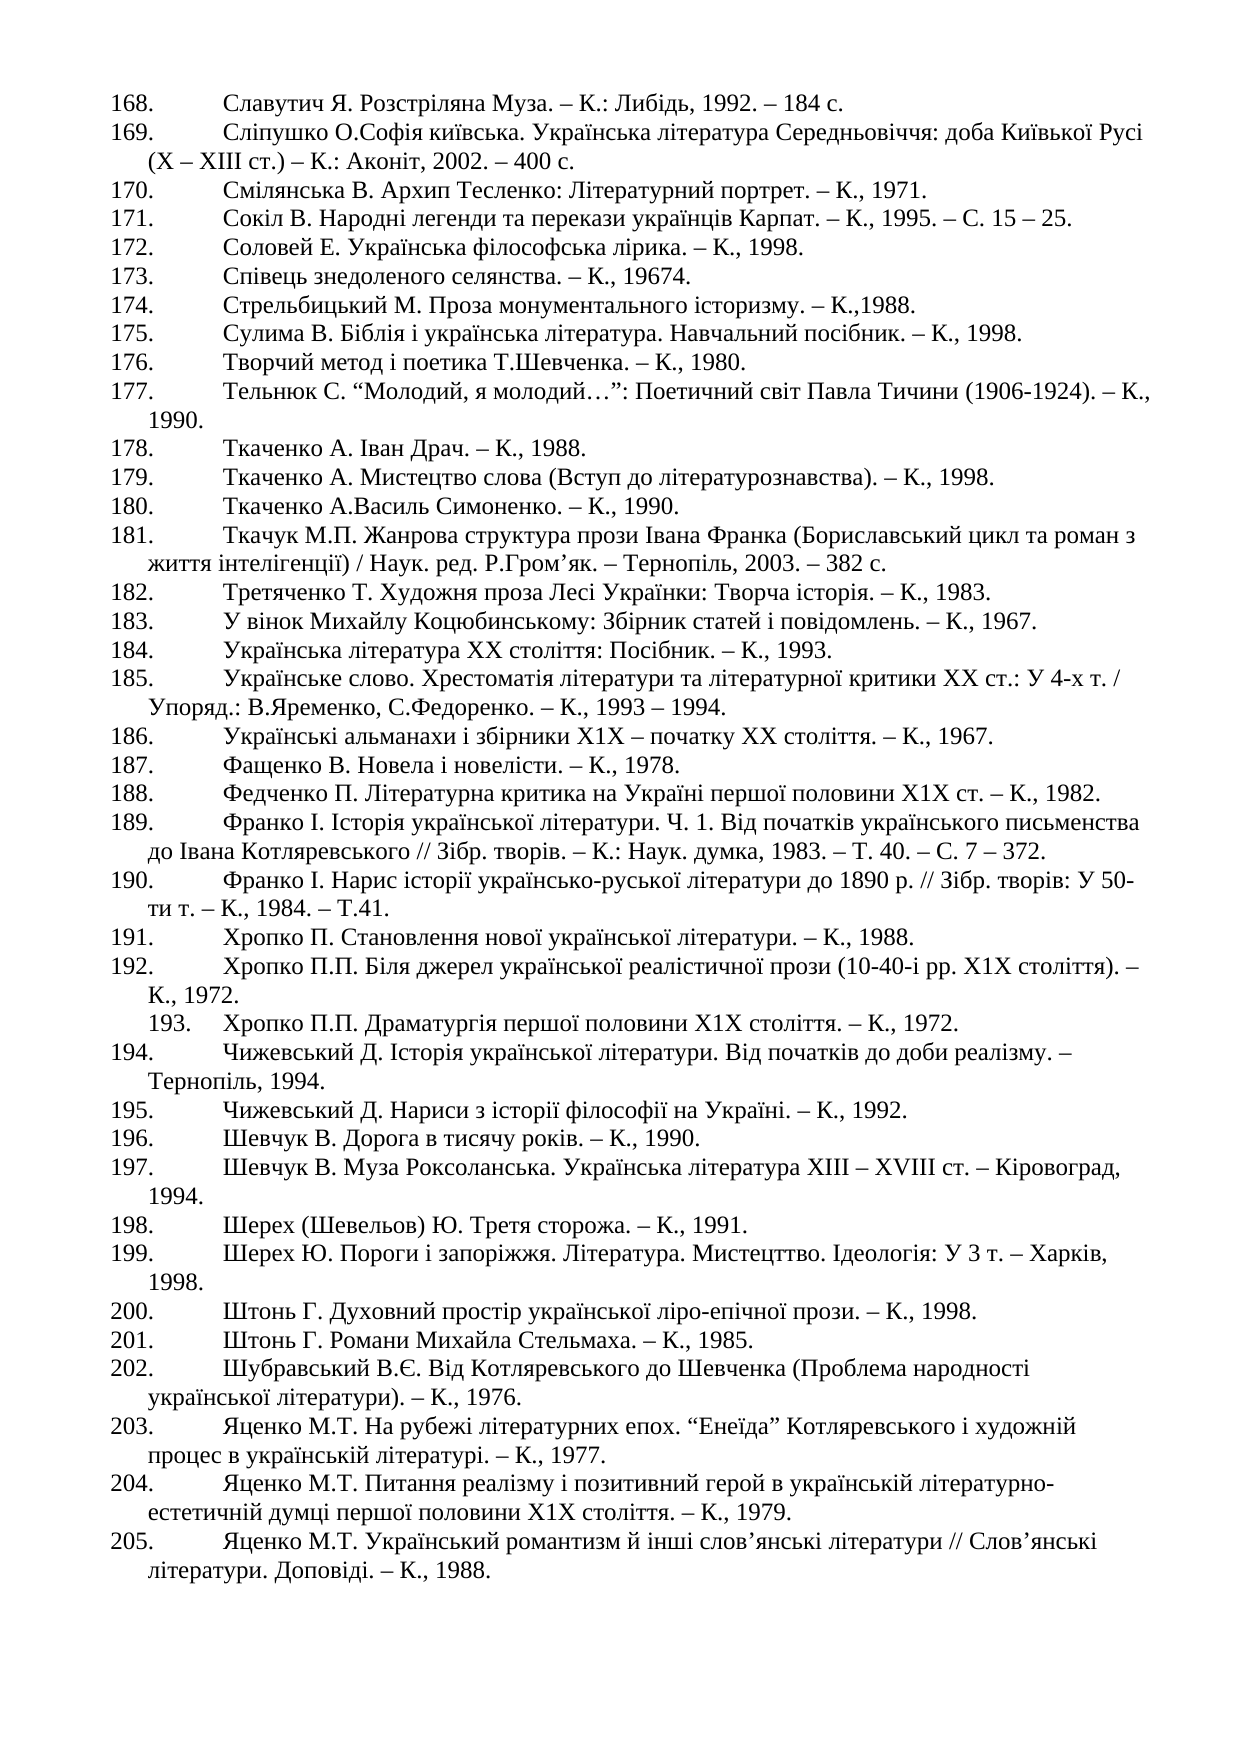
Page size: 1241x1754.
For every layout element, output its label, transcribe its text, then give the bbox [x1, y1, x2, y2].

list Українські альманахи і збірники Х1Х – початку ХХ століття. – К., 1967. [110, 721, 1152, 750]
list Ткаченко А.Василь Симоненко. – К., 1990. [110, 491, 1152, 520]
list Сулима В. Біблія і українська література. Навчальний посібник. – К., 1998. [110, 318, 1152, 347]
list Шевчук В. Дорога в тисячу років. – К., 1990. [110, 1123, 1152, 1152]
list Стрельбицький М. Проза монументального історизму. – К.,1988. [110, 290, 1152, 318]
list Українське слово. Хрестоматія літератури та літературної критики ХХ ст.: У 4-х т. / Упоряд.: В.Яременко, С.Федоренко. – К., 1993 – 1994. [110, 663, 1152, 721]
list Хропко П.П. Драматургія першої половини Х1Х століття. – К., 1972. [148, 1008, 1152, 1037]
list Тельнюк С. “Молодий, я молодий…”: Поетичний світ Павла Тичини (1906-1924). – К., 1990. [110, 376, 1152, 433]
list Яценко М.Т. Питання реалізму і позитивний герой в українській літературно-естетичній думці першої половини Х1Х століття. – К., 1979. [110, 1468, 1152, 1526]
list Шерех (Шевельов) Ю. Третя сторожа. – К., 1991. [110, 1210, 1152, 1238]
list Соловей Е. Українська філософська лірика. – К., 1998. [110, 232, 1152, 261]
list Ткаченко А. Мистецтво слова (Вступ до літературознавства). – К., 1998. [110, 462, 1152, 491]
list Ткаченко А. Іван Драч. – К., 1988. [110, 433, 1152, 462]
list Яценко М.Т. Український романтизм й інші слов’янські літератури // Слов’янські літератури. Доповіді. – К., 1988. [110, 1526, 1152, 1583]
list Шевчук В. Муза Роксоланська. Українська література ХІІІ – ХVІІІ ст. – Кіровоград, 1994. [110, 1152, 1152, 1210]
list Фащенко В. Новела і новелісти. – К., 1978. [110, 750, 1152, 778]
list Штонь Г. Духовний простір української ліро-епічної прози. – К., 1998. [110, 1296, 1152, 1325]
list Співець знедоленого селянства. – К., 19674. [110, 261, 1152, 290]
list Федченко П. Літературна критика на Україні першої половини Х1Х ст. – К., 1982. [110, 778, 1152, 807]
list Чижевський Д. Історія української літератури. Від початків до доби реалізму. – Тернопіль, 1994. [110, 1037, 1152, 1095]
list Хропко П.П. Біля джерел української реалістичної прози (10-40-і рр. Х1Х століття). – К., 1972. [110, 951, 1152, 1008]
list Третяченко Т. Художня проза Лесі Українки: Творча історія. – К., 1983. [110, 577, 1152, 606]
list Смілянська В. Архип Тесленко: Літературний портрет. – К., 1971. [110, 175, 1152, 203]
list Франко І. Історія української літератури. Ч. 1. Від початків українського письменства до Івана Котляревського // Зібр. творів. – К.: Наук. думка, 1983. – Т. 40. – С. 7 – 372. [110, 807, 1152, 865]
list Шерех Ю. Пороги і запоріжжя. Література. Мистецттво. Ідеологія: У 3 т. – Харків, 1998. [110, 1238, 1152, 1296]
list Українська література ХХ століття: Посібник. – К., 1993. [110, 635, 1152, 663]
list Славутич Я. Розстріляна Муза. – К.: Либідь, 1992. – 184 с. [110, 88, 1152, 117]
list У вінок Михайлу Коцюбинському: Збірник статей і повідомлень. – К., 1967. [110, 606, 1152, 635]
list Чижевський Д. Нариси з історії філософії на Україні. – К., 1992. [110, 1095, 1152, 1123]
list Яценко М.Т. На рубежі літературних епох. “Енеїда” Котляревського і художній процес в українській літературі. – К., 1977. [110, 1411, 1152, 1468]
list Шубравський В.Є. Від Котляревського до Шевченка (Проблема народності української літератури). – К., 1976. [110, 1353, 1152, 1411]
list Штонь Г. Романи Михайла Стельмаха. – К., 1985. [110, 1325, 1152, 1353]
list Сліпушко О.Софія київська. Українська література Середньовіччя: доба Київької Русі (Х – ХІІІ ст.) – К.: Аконіт, 2002. – 400 с. [110, 117, 1152, 175]
list Творчий метод і поетика Т.Шевченка. – К., 1980. [110, 347, 1152, 376]
list Сокіл В. Народні легенди та перекази українців Карпат. – К., 1995. – С. 15 – 25. [110, 203, 1152, 232]
list Франко І. Нарис історії українсько-руської літератури до 1890 р. // Зібр. творів: У 50-ти т. – К., 1984. – Т.41. [110, 865, 1152, 922]
list Хропко П. Становлення нової української літератури. – К., 1988. [110, 922, 1152, 951]
list Ткачук М.П. Жанрова структура прози Івана Франка (Бориславський цикл та роман з життя інтелігенції) / Наук. ред. Р.Гром’як. – Тернопіль, 2003. – 382 с. [110, 520, 1152, 577]
